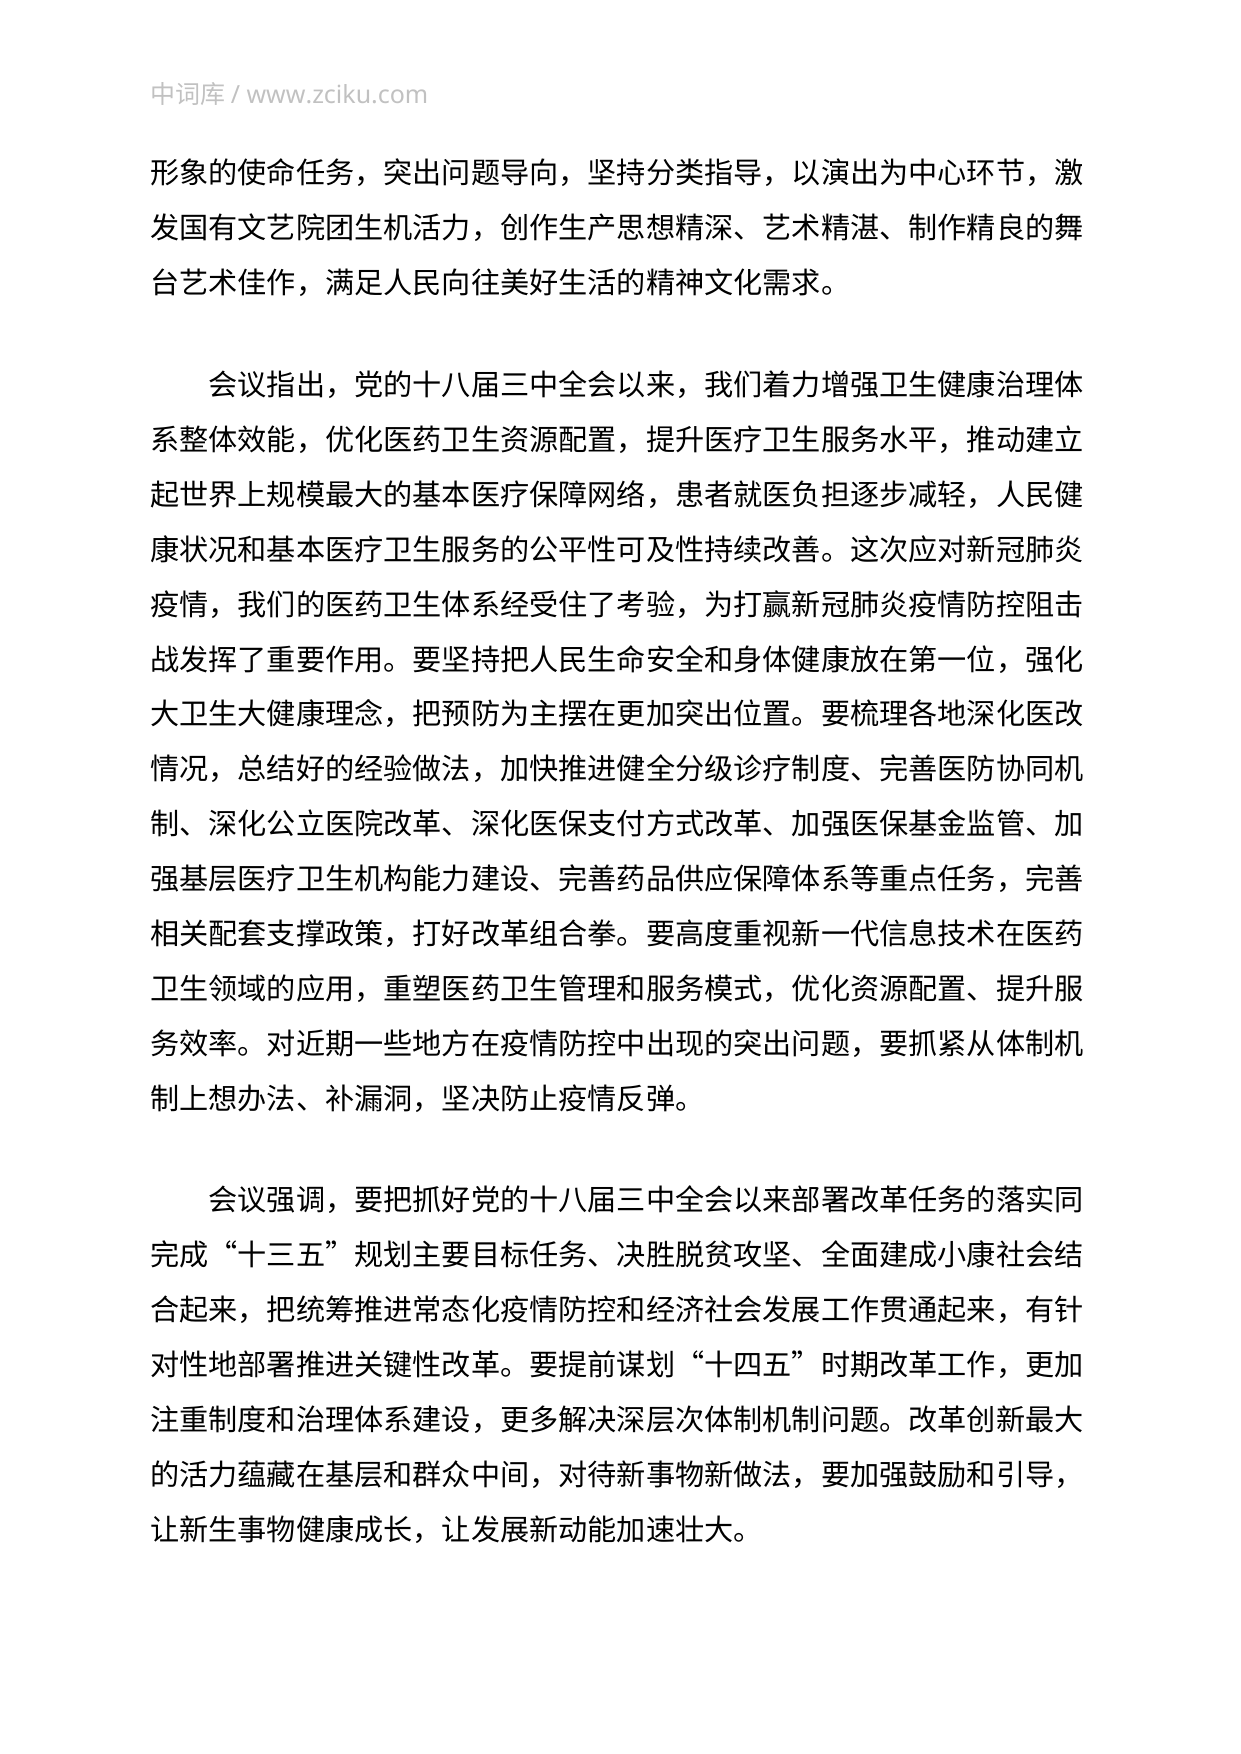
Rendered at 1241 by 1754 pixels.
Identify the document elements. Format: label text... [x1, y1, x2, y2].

text 会议指出，党的十八届三中全会以来，我们着力增强卫生健康治理体系整体效能，优化医药卫生资源配置，提升医疗卫生服务水平，推动建立起世界上规模最大的基本医疗保障网络，患者就医负担逐步减轻，人民健康状况和基本医疗卫生服务的公平性可及性持续改善。这次应对新冠肺炎疫情，我们的医药卫生体系经受住了考验，为打赢新冠肺炎疫情防控阻击战发挥了重要作用。要坚持把人民生命安全和身体健康放在第一位，强化大卫生大健康理念，把预防为主摆在更加突出位置。要梳理各地深化医改情况，总结好的经验做法，加快推进健全分级诊疗制度、完善医防协同机制、深化公立医院改革、深化医保支付方式改革、加强医保基金监管、加强基层医疗卫生机构能力建设、完善药品供应保障体系等重点任务，完善相关配套支撑政策，打好改革组合拳。要高度重视新一代信息技术在医药卫生领域的应用，重塑医药卫生管理和服务模式，优化资源配置、提升服务效率。对近期一些地方在疫情防控中出现的突出问题，要抓紧从体制机制上想办法、补漏洞，坚决防止疫情反弹。 [150, 362, 1090, 1117]
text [150, 150, 1090, 302]
text 会议强调，要把抓好党的十八届三中全会以来部署改革任务的落实同完成“十三五”规划主要目标任务、决胜脱贫攻坚、全面建成小康社会结合起来，把统筹推进常态化疫情防控和经济社会发展工作贯通起来，有针对性地部署推进关键性改革。要提前谋划“十四五”时期改革工作，更加注重制度和治理体系建设，更多解决深层次体制机制问题。改革创新最大的活力蕴藏在基层和群众中间，对待新事物新做法，要加强鼓励和引导，让新生事物健康成长，让发展新动能加速壮大。 [150, 1177, 1090, 1549]
